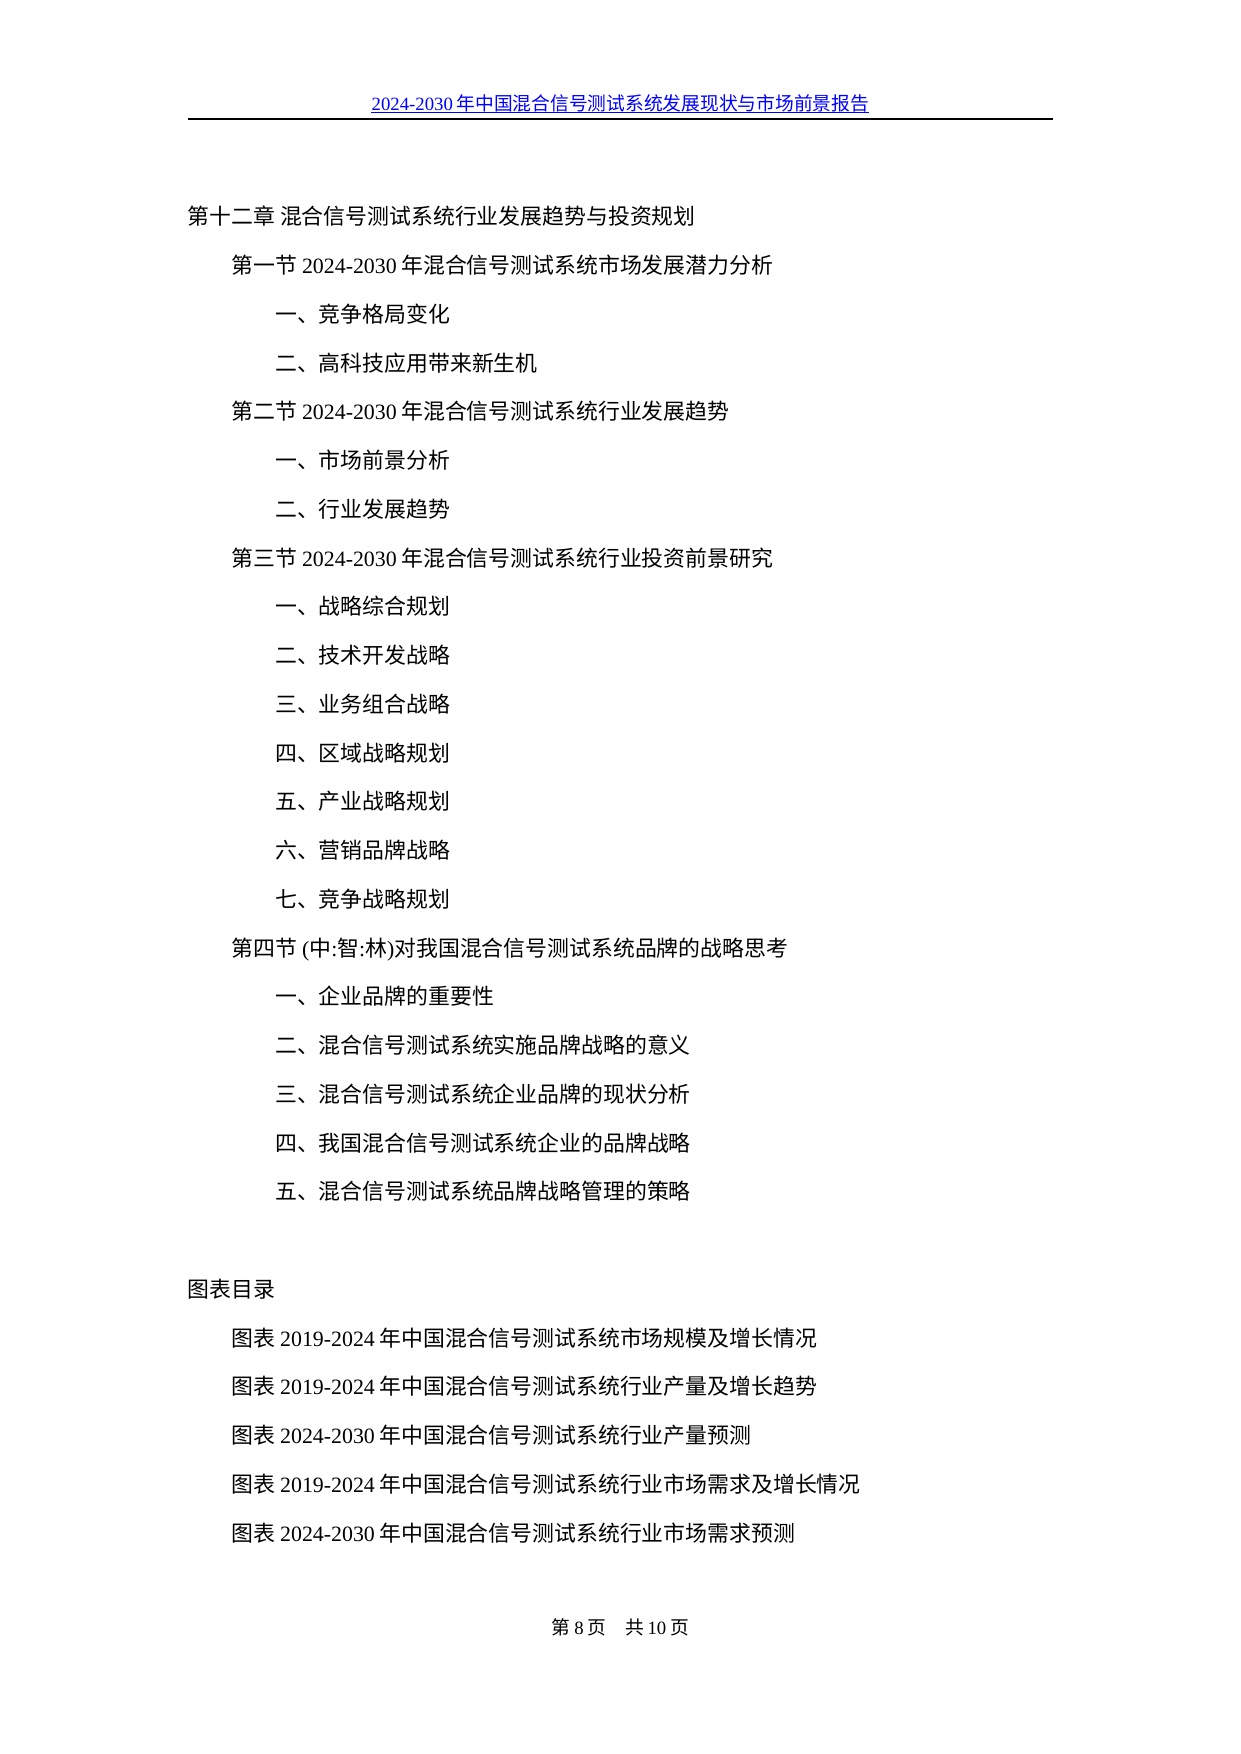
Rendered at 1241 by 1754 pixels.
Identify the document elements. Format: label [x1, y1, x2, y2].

text [187, 150, 1053, 1548]
